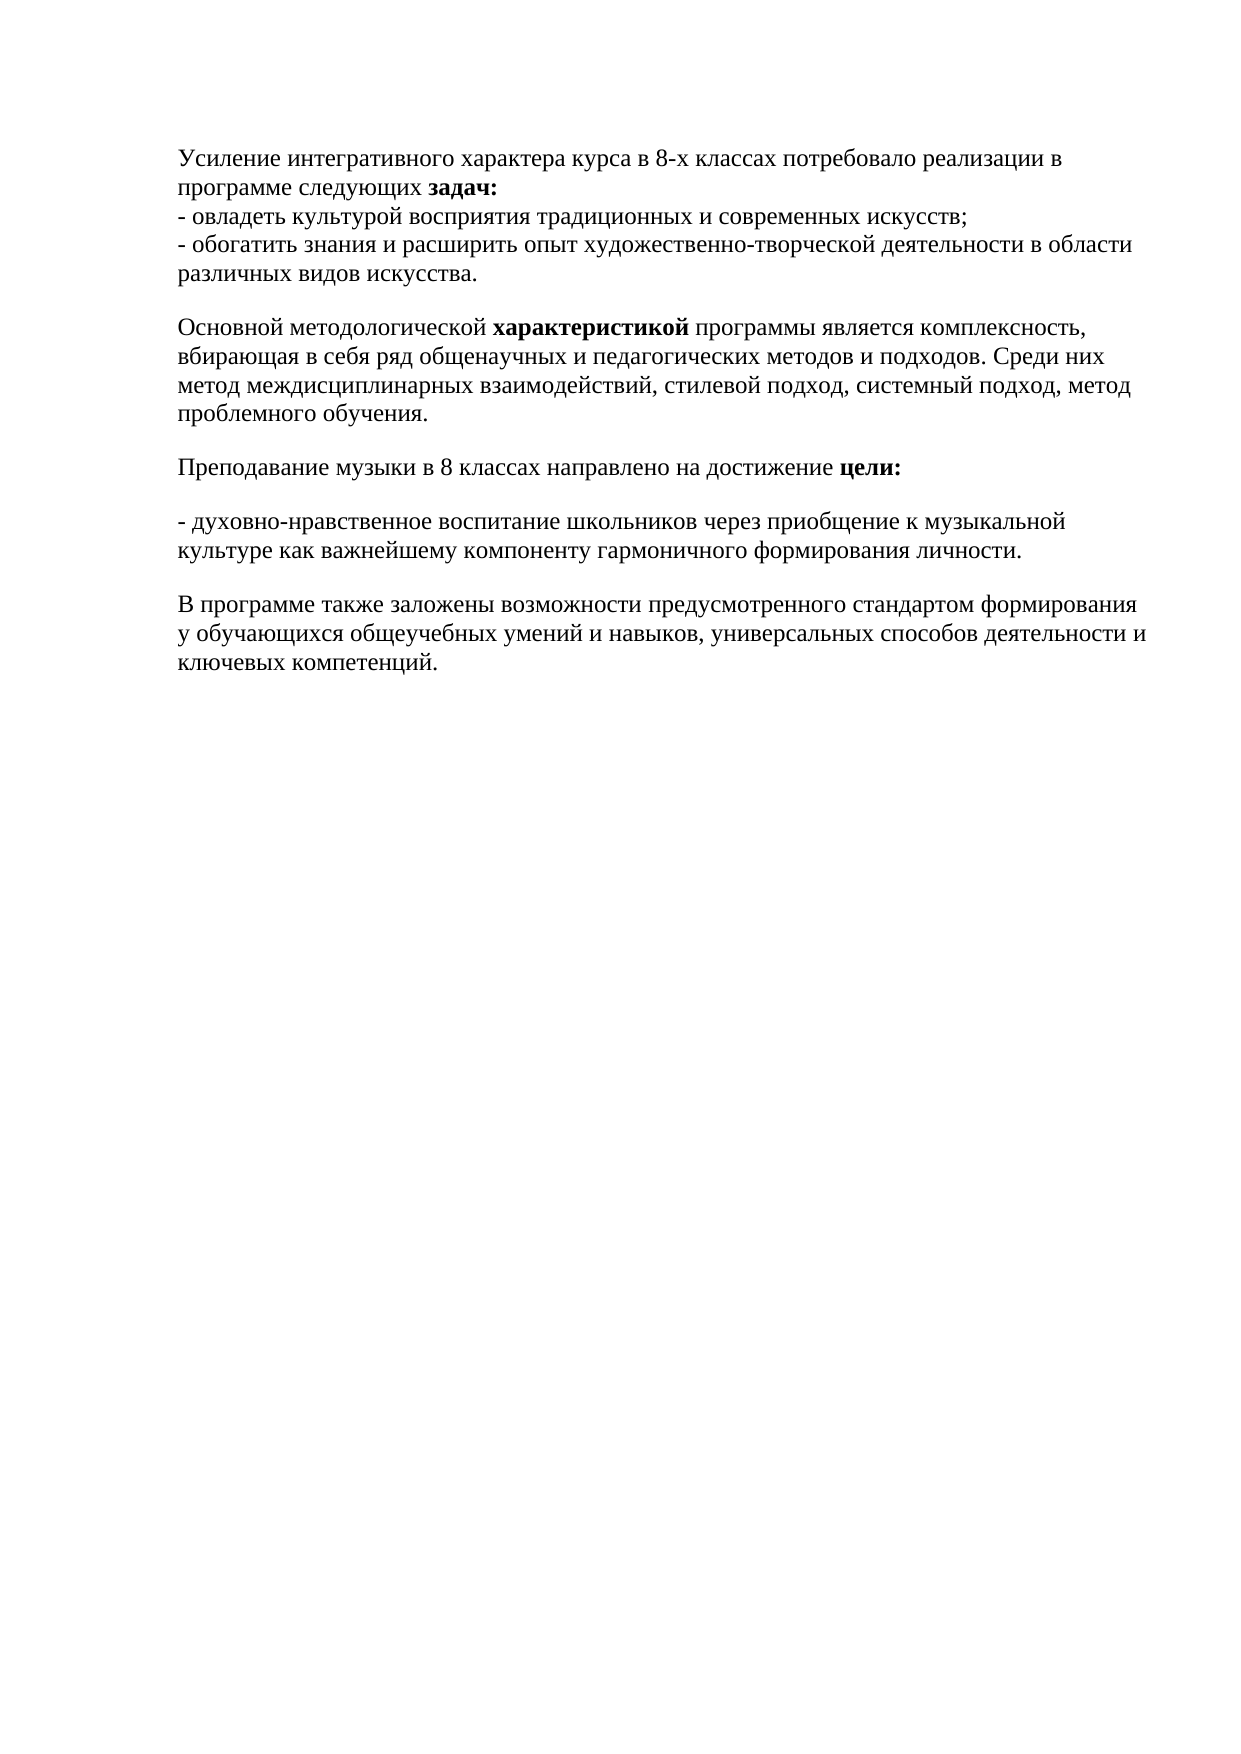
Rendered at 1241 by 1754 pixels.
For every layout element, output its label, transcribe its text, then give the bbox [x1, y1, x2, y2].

text - овладеть культурой восприятия традиционных и современных искусств; [177, 201, 1152, 229]
text Основной методологической характеристикой программы является комплексность, вбирающая в себя ряд общенаучных и педагогических методов и подходов. Среди них метод междисциплинарных взаимодействий, стилевой подход, системный подход, метод проблемного обучения. [177, 312, 1152, 427]
text - обогатить знания и расширить опыт художественно-творческой деятельности в области различных видов искусства. [177, 229, 1152, 287]
text Усиление интегративного характера курса в 8-х классах потребовало реализации в программе следующих задач: [177, 143, 1152, 201]
text - духовно-нравственное воспитание школьников через приобщение к музыкальной культуре как важнейшему компоненту гармоничного формирования личности. [177, 506, 1152, 564]
text Преподавание музыки в 8 классах направлено на достижение цели: [177, 452, 1152, 481]
text В программе также заложены возможности предусмотренного стандартом формирования у обучающихся общеучебных умений и навыков, универсальных способов деятельности и ключевых компетенций. [177, 589, 1152, 675]
